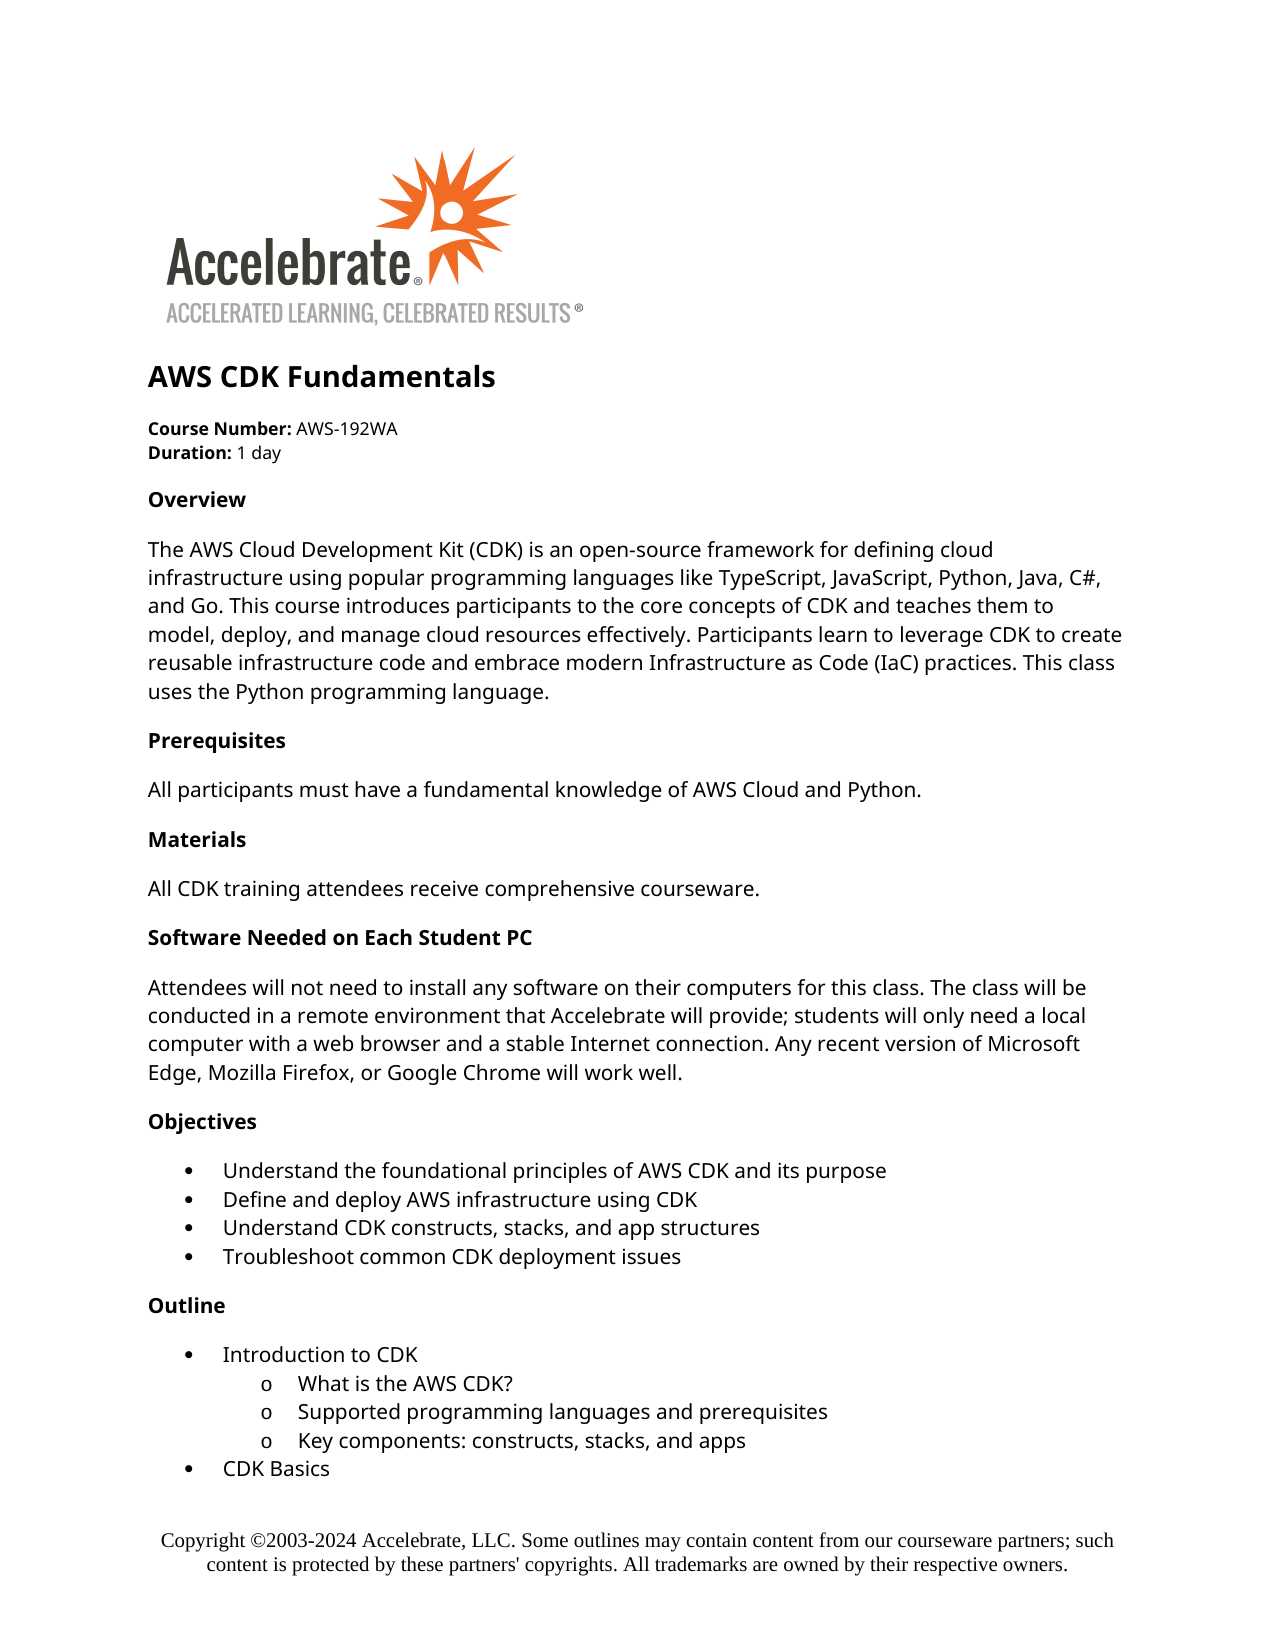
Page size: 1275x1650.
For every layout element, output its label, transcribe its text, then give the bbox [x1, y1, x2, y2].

text All participants must have a fundamental knowledge of AWS Cloud and Python. [148, 776, 1127, 804]
text Attendees will not need to install any software on their computers for this class. The class will be conducted in a remote environment that Accelebrate will provide; students will only need a local computer with a web browser and a stable Internet connection. Any recent version of Microsoft Edge, Mozilla Firefox, or Google Chrome will work well. [148, 973, 1127, 1086]
picture [166, 147, 583, 327]
list What is the AWS CDK? [260, 1369, 1127, 1397]
text Overview [148, 486, 1127, 514]
text Course Number: AWS-192WA Duration: 1 day [148, 416, 1127, 465]
list Key components: constructs, stacks, and apps [260, 1426, 1127, 1454]
list Supported programming languages and prerequisites [260, 1397, 1127, 1426]
list Define and deploy AWS infrastructure using CDK [185, 1185, 1127, 1213]
text Prerequisites [148, 726, 1127, 755]
list Introduction to CDK [185, 1340, 1127, 1369]
text Objectives [148, 1107, 1127, 1136]
text Software Needed on Each Student PC [148, 923, 1127, 952]
text Outline [148, 1291, 1127, 1319]
list Troubleshoot common CDK deployment issues [185, 1242, 1127, 1270]
text All CDK training attendees receive comprehensive courseware. [148, 874, 1127, 902]
text The AWS Cloud Development Kit (CDK) is an open-source framework for defining cloud infrastructure using popular programming languages like TypeScript, JavaScript, Python, Java, C#, and Go. This course introduces participants to the core concepts of CDK and teaches them to model, deploy, and manage cloud resources effectively. Participants learn to leverage CDK to create reusable infrastructure code and embrace modern Infrastructure as Code (IaC) practices. This class uses the Python programming language. [148, 535, 1127, 705]
text AWS CDK Fundamentals [148, 356, 1127, 396]
list Understand the foundational principles of AWS CDK and its purpose [185, 1156, 1127, 1185]
text Materials [148, 825, 1127, 853]
list Understand CDK constructs, stacks, and app structures [185, 1213, 1127, 1242]
list CDK Basics [185, 1454, 1127, 1483]
